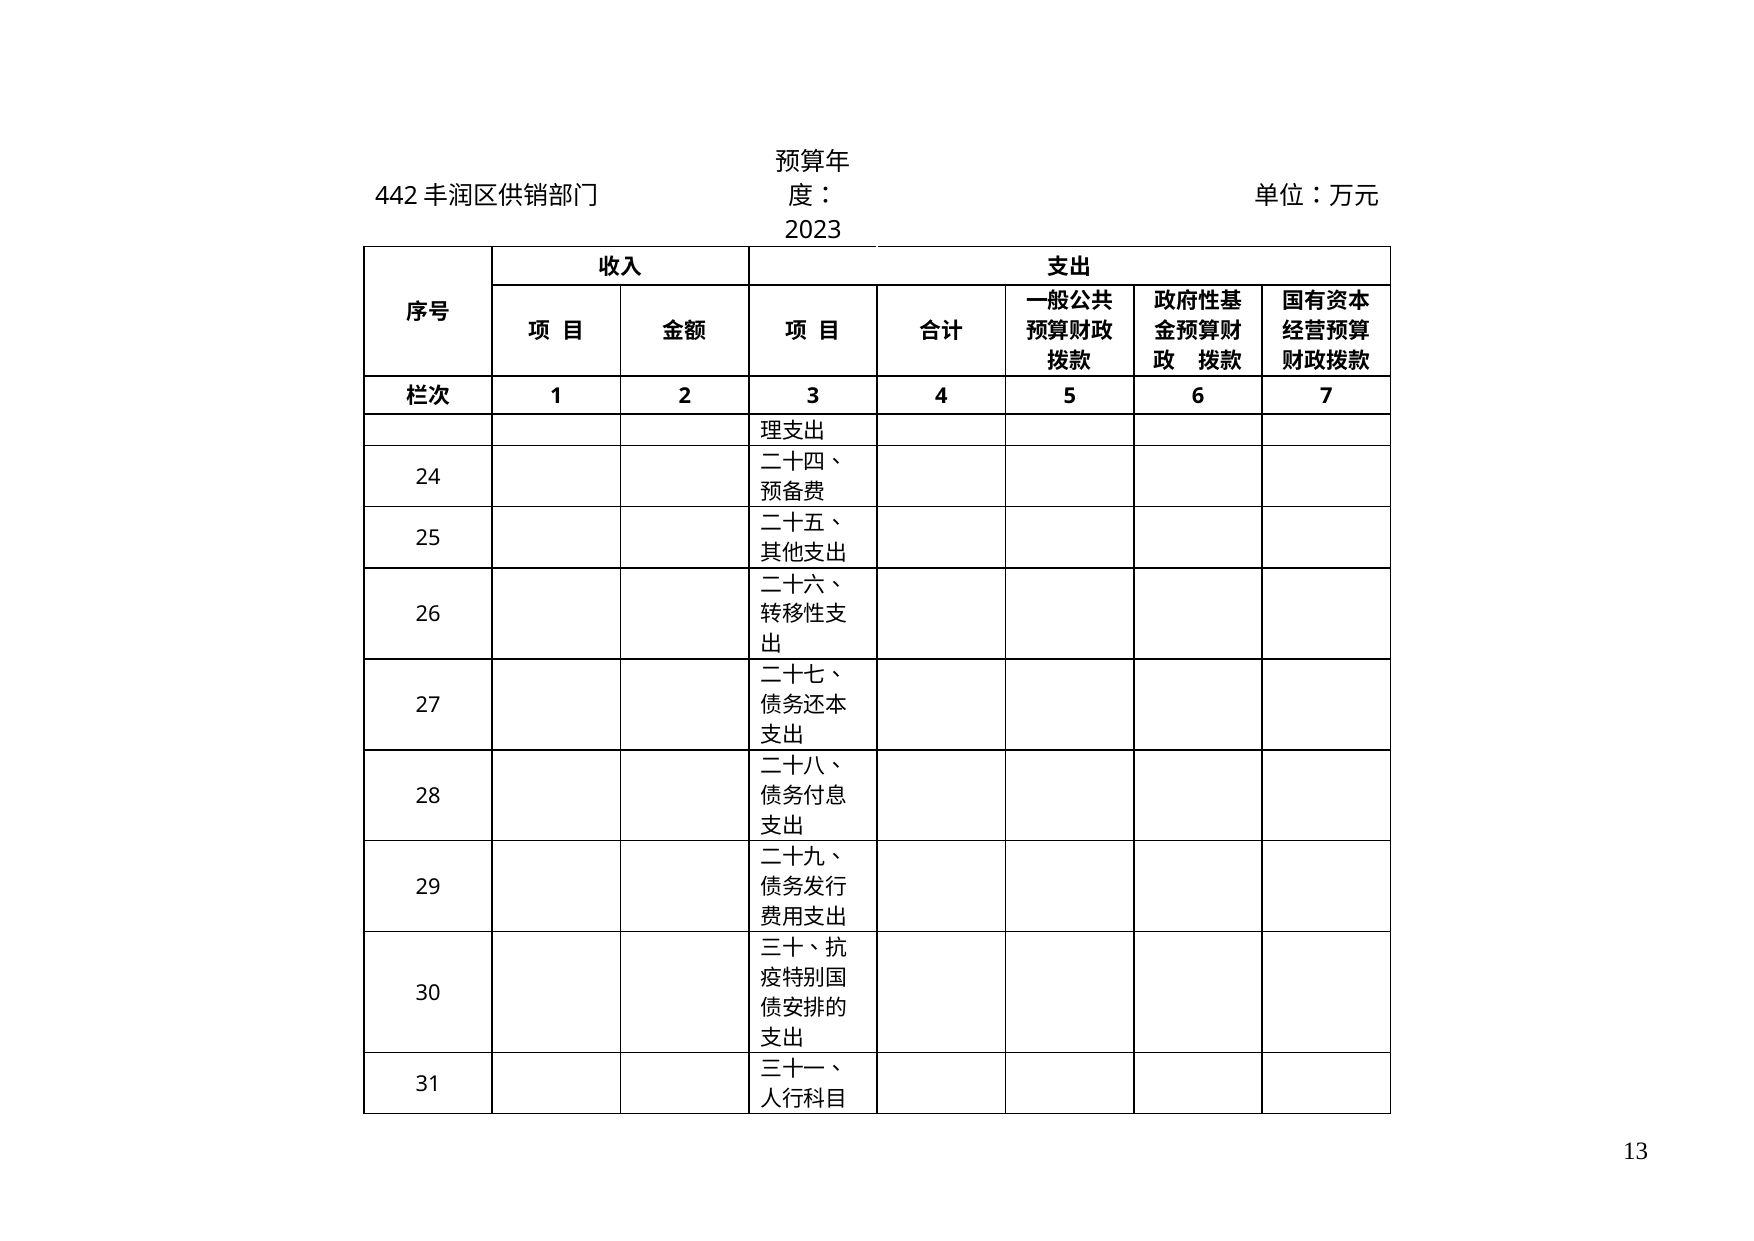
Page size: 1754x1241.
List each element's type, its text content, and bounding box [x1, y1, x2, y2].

table_cell [621, 569, 748, 658]
table_cell [621, 660, 748, 749]
table_cell [1135, 660, 1261, 749]
table_cell [878, 569, 1005, 658]
table_cell 30 [365, 932, 491, 1051]
table_cell [1135, 507, 1261, 567]
table_cell 国有资本经营预算财政拨款 [1263, 286, 1390, 375]
table_cell [1006, 415, 1133, 445]
table_cell [1006, 751, 1133, 840]
table_cell 二十三、灾害防治及应急管理支出 [750, 415, 876, 445]
table_cell 2 [621, 377, 748, 413]
table_cell 25 [365, 507, 491, 567]
table_header 442丰润区供销部门 [365, 143, 748, 246]
table_cell [878, 751, 1005, 840]
table_cell [621, 751, 748, 840]
table_cell 28 [365, 751, 491, 840]
table_cell 4 [878, 377, 1005, 413]
table_cell [1006, 841, 1133, 931]
table_cell [878, 932, 1005, 1051]
table_cell 1 [493, 377, 620, 413]
table_cell [493, 507, 620, 567]
table_header 预算年度：2023 [750, 143, 876, 246]
table_cell [1263, 932, 1390, 1051]
table_cell [1135, 569, 1261, 658]
table_cell 31 [365, 1053, 491, 1113]
table_cell [1135, 1053, 1261, 1113]
table_cell [1263, 569, 1390, 658]
table_cell [1263, 1053, 1390, 1113]
table_cell [621, 415, 748, 445]
table_cell 二十五、其他支出 [750, 507, 876, 567]
table_cell 5 [1006, 377, 1133, 413]
table_cell [878, 446, 1005, 506]
table_cell 二十七、债务还本支出 [750, 660, 876, 749]
table_cell [1006, 446, 1133, 506]
table_cell 7 [1263, 377, 1390, 413]
table_cell [1006, 507, 1133, 567]
table_cell 项 目 [493, 286, 620, 375]
table_cell [1263, 841, 1390, 931]
table_cell 26 [365, 569, 491, 658]
table_cell 27 [365, 660, 491, 749]
table_cell 二十六、转移性支出 [750, 569, 876, 658]
table_cell 三十、抗疫特别国债安排的支出 [750, 932, 876, 1051]
table_cell 二十八、债务付息支出 [750, 751, 876, 840]
table_cell 栏次 [365, 377, 491, 413]
table_cell [1263, 446, 1390, 506]
table_cell [878, 415, 1005, 445]
table_cell [878, 841, 1005, 931]
table_header 单位：万元 [878, 143, 1390, 246]
table_cell [493, 751, 620, 840]
table_cell 23 [365, 415, 491, 445]
table_cell 二十四、预备费 [750, 446, 876, 506]
table_cell 收入 [493, 247, 748, 284]
table_cell 29 [365, 841, 491, 931]
table_cell 6 [1135, 377, 1261, 413]
table_cell [621, 446, 748, 506]
table_cell 三十一、人行科目 [750, 1053, 876, 1113]
table_cell 序号 [365, 247, 491, 375]
table_cell [493, 841, 620, 931]
table_cell 3 [750, 377, 876, 413]
table_cell [1135, 841, 1261, 931]
table_cell [493, 446, 620, 506]
table_cell [1006, 1053, 1133, 1113]
table_cell [1006, 569, 1133, 658]
table_cell 一般公共预算财政拨款 [1006, 286, 1133, 375]
table_cell [493, 569, 620, 658]
table_cell [493, 660, 620, 749]
table_cell [621, 507, 748, 567]
table_cell [1135, 932, 1261, 1051]
table_cell [493, 415, 620, 445]
table_cell [621, 1053, 748, 1113]
table_cell 支出 [750, 247, 1390, 284]
table_cell [1263, 415, 1390, 445]
table_cell 合计 [878, 286, 1005, 375]
table_cell 24 [365, 446, 491, 506]
table_cell [1006, 660, 1133, 749]
table_cell [1135, 446, 1261, 506]
table_cell 金额 [621, 286, 748, 375]
table_cell [621, 932, 748, 1051]
table_cell [878, 507, 1005, 567]
table_cell 政府性基金预算财政 拨款 [1135, 286, 1261, 375]
table_cell [1263, 507, 1390, 567]
table_cell [1263, 660, 1390, 749]
table_cell [878, 1053, 1005, 1113]
table_cell [493, 1053, 620, 1113]
table_cell [1006, 932, 1133, 1051]
table_cell [493, 932, 620, 1051]
table_cell [878, 660, 1005, 749]
table_cell 二十九、债务发行费用支出 [750, 841, 876, 931]
table_cell [621, 841, 748, 931]
table_cell [1263, 751, 1390, 840]
table_cell [1135, 751, 1261, 840]
table_cell 项 目 [750, 286, 876, 375]
table_cell [1135, 415, 1261, 445]
